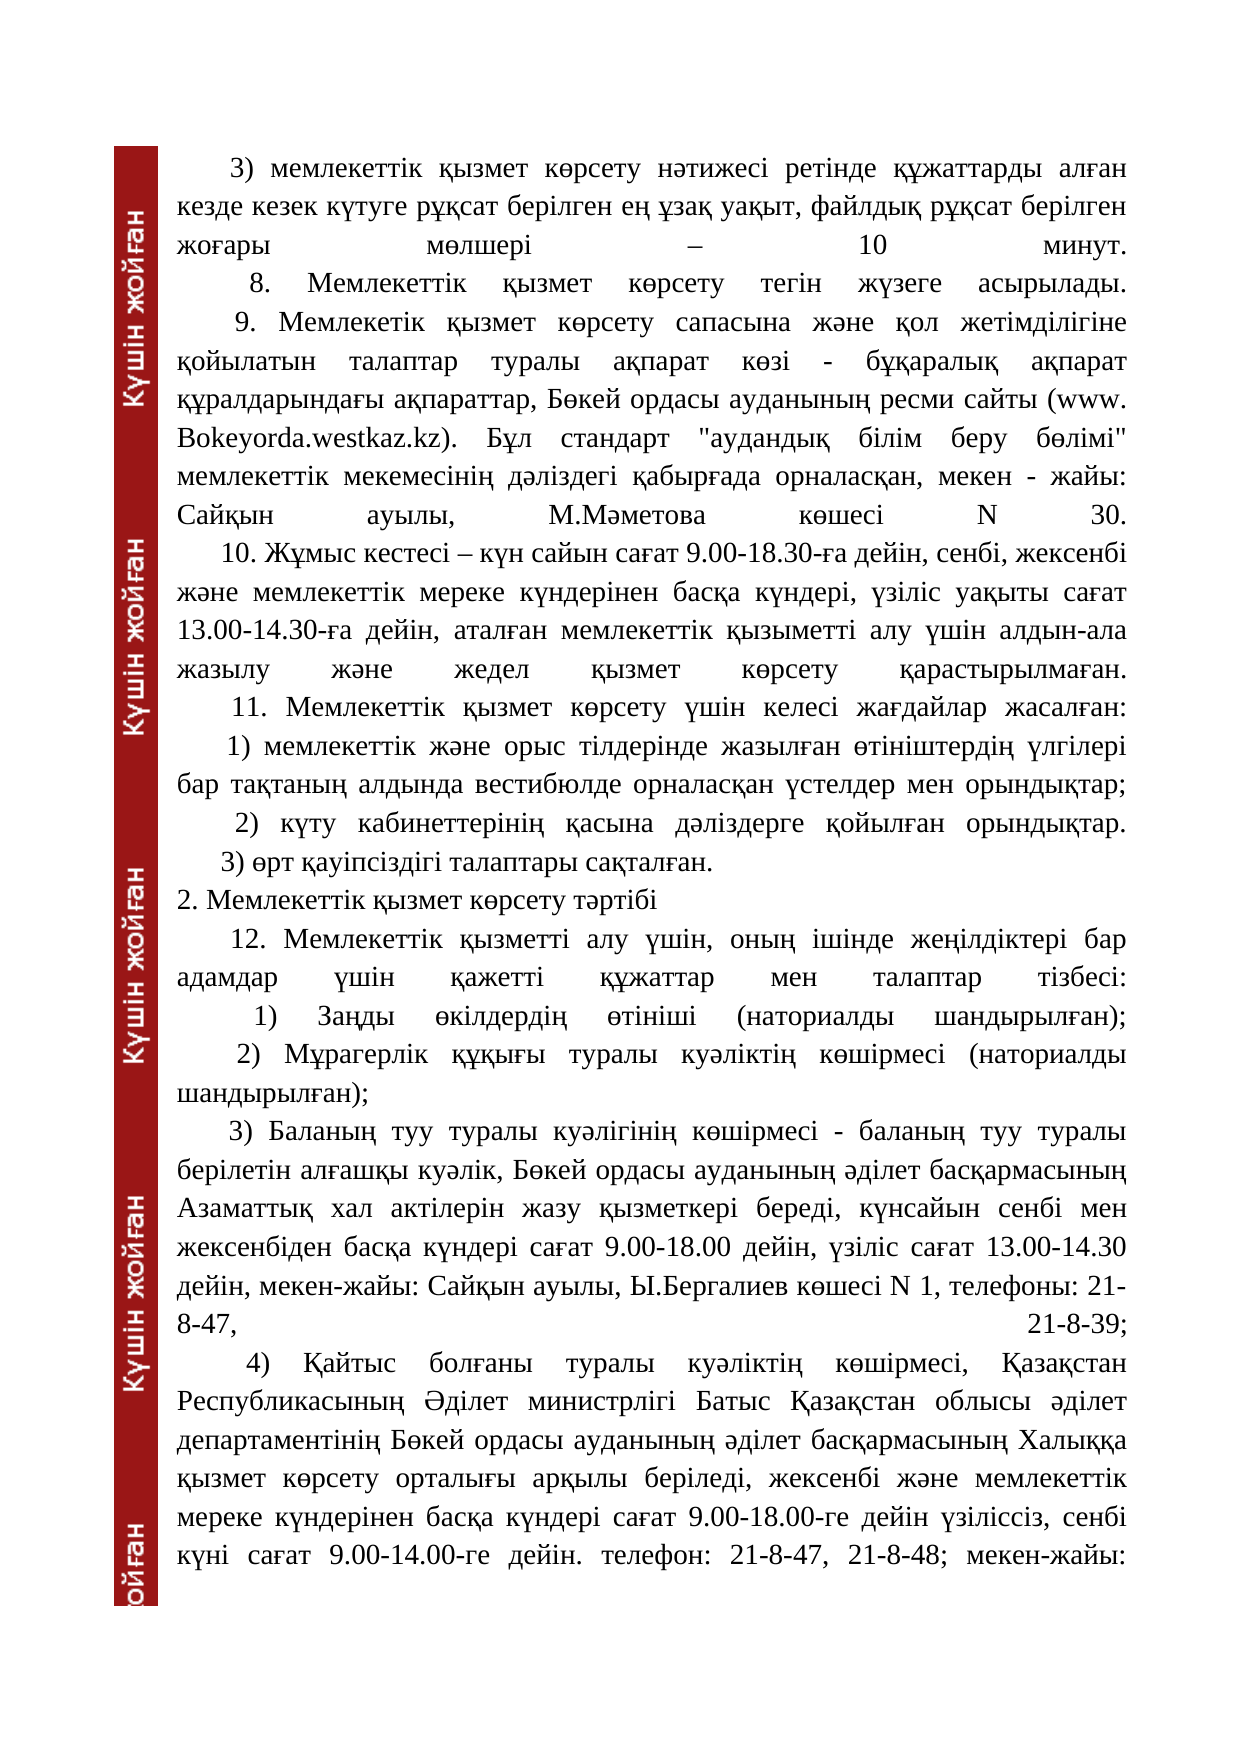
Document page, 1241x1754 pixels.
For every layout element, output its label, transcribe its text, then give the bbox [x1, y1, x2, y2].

text 2. Мемлекеттік қызмет көрсету тәртібі [112, 882, 1128, 916]
picture [114, 916, 158, 921]
picture [114, 1571, 158, 1606]
picture [114, 877, 158, 882]
picture [114, 146, 158, 150]
